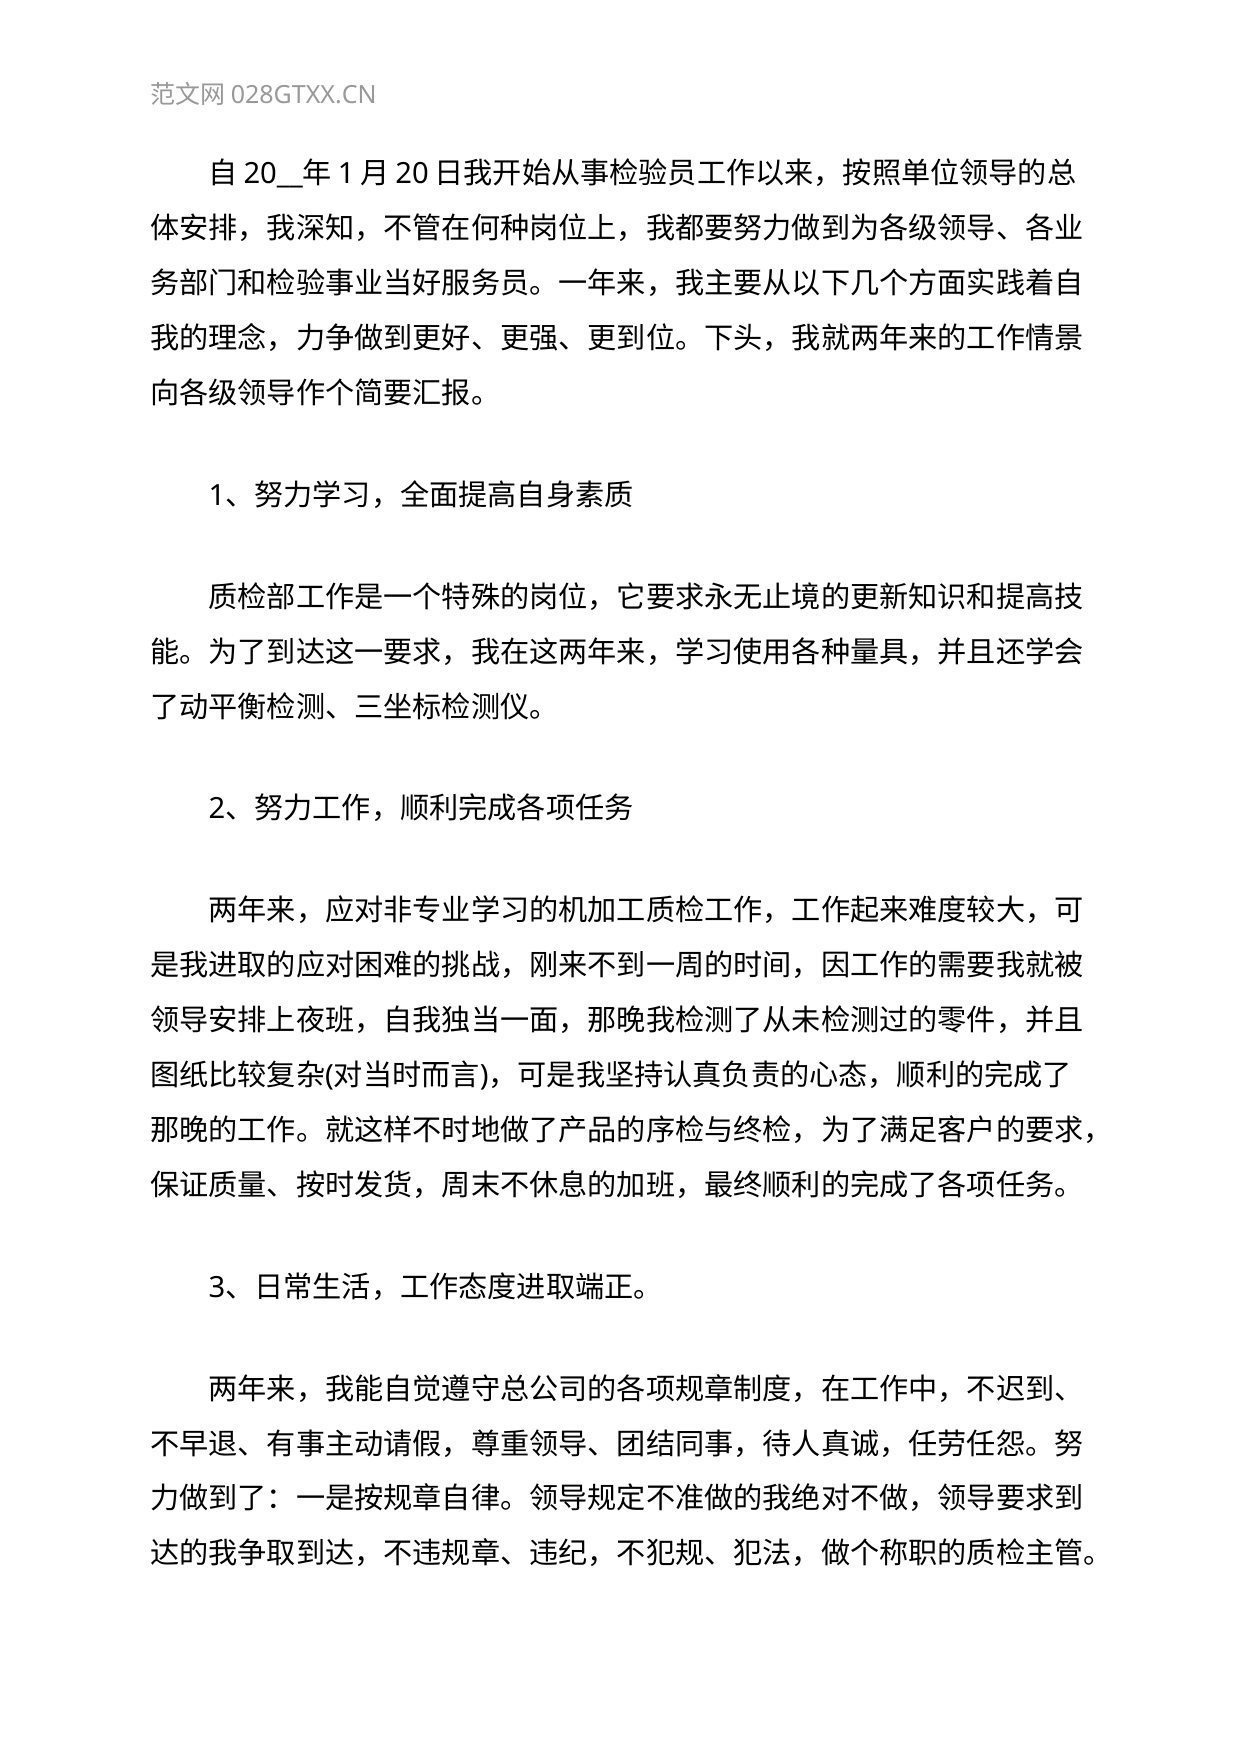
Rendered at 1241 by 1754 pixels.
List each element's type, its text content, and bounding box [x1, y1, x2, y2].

text 1、努力学习，全面提高自身素质 [150, 471, 1090, 514]
text 3、日常生活，工作态度进取端正。 [150, 1263, 1090, 1306]
text 2、努力工作，顺利完成各项任务 [150, 785, 1090, 827]
text 两年来，应对非专业学习的机加工质检工作，工作起来难度较大，可是我进取的应对困难的挑战，刚来不到一周的时间，因工作的需要我就被领导安排上夜班，自我独当一面，那晚我检测了从未检测过的零件，并且图纸比较复杂(对当时而言)，可是我坚持认真负责的心态，顺利的完成了那晚的工作。就这样不时地做了产品的序检与终检，为了满足客户的要求，保证质量、按时发货，周末不休息的加班，最终顺利的完成了各项任务。 [150, 887, 1090, 1204]
text 自20__年1月20日我开始从事检验员工作以来，按照单位领导的总体安排，我深知，不管在何种岗位上，我都要努力做到为各级领导、各业务部门和检验事业当好服务员。一年来，我主要从以下几个方面实践着自我的理念，力争做到更好、更强、更到位。下头，我就两年来的工作情景向各级领导作个简要汇报。 [150, 150, 1090, 412]
text 质检部工作是一个特殊的岗位，它要求永无止境的更新知识和提高技能。为了到达这一要求，我在这两年来，学习使用各种量具，并且还学会了动平衡检测、三坐标检测仪。 [150, 573, 1090, 726]
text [150, 1365, 1090, 1572]
